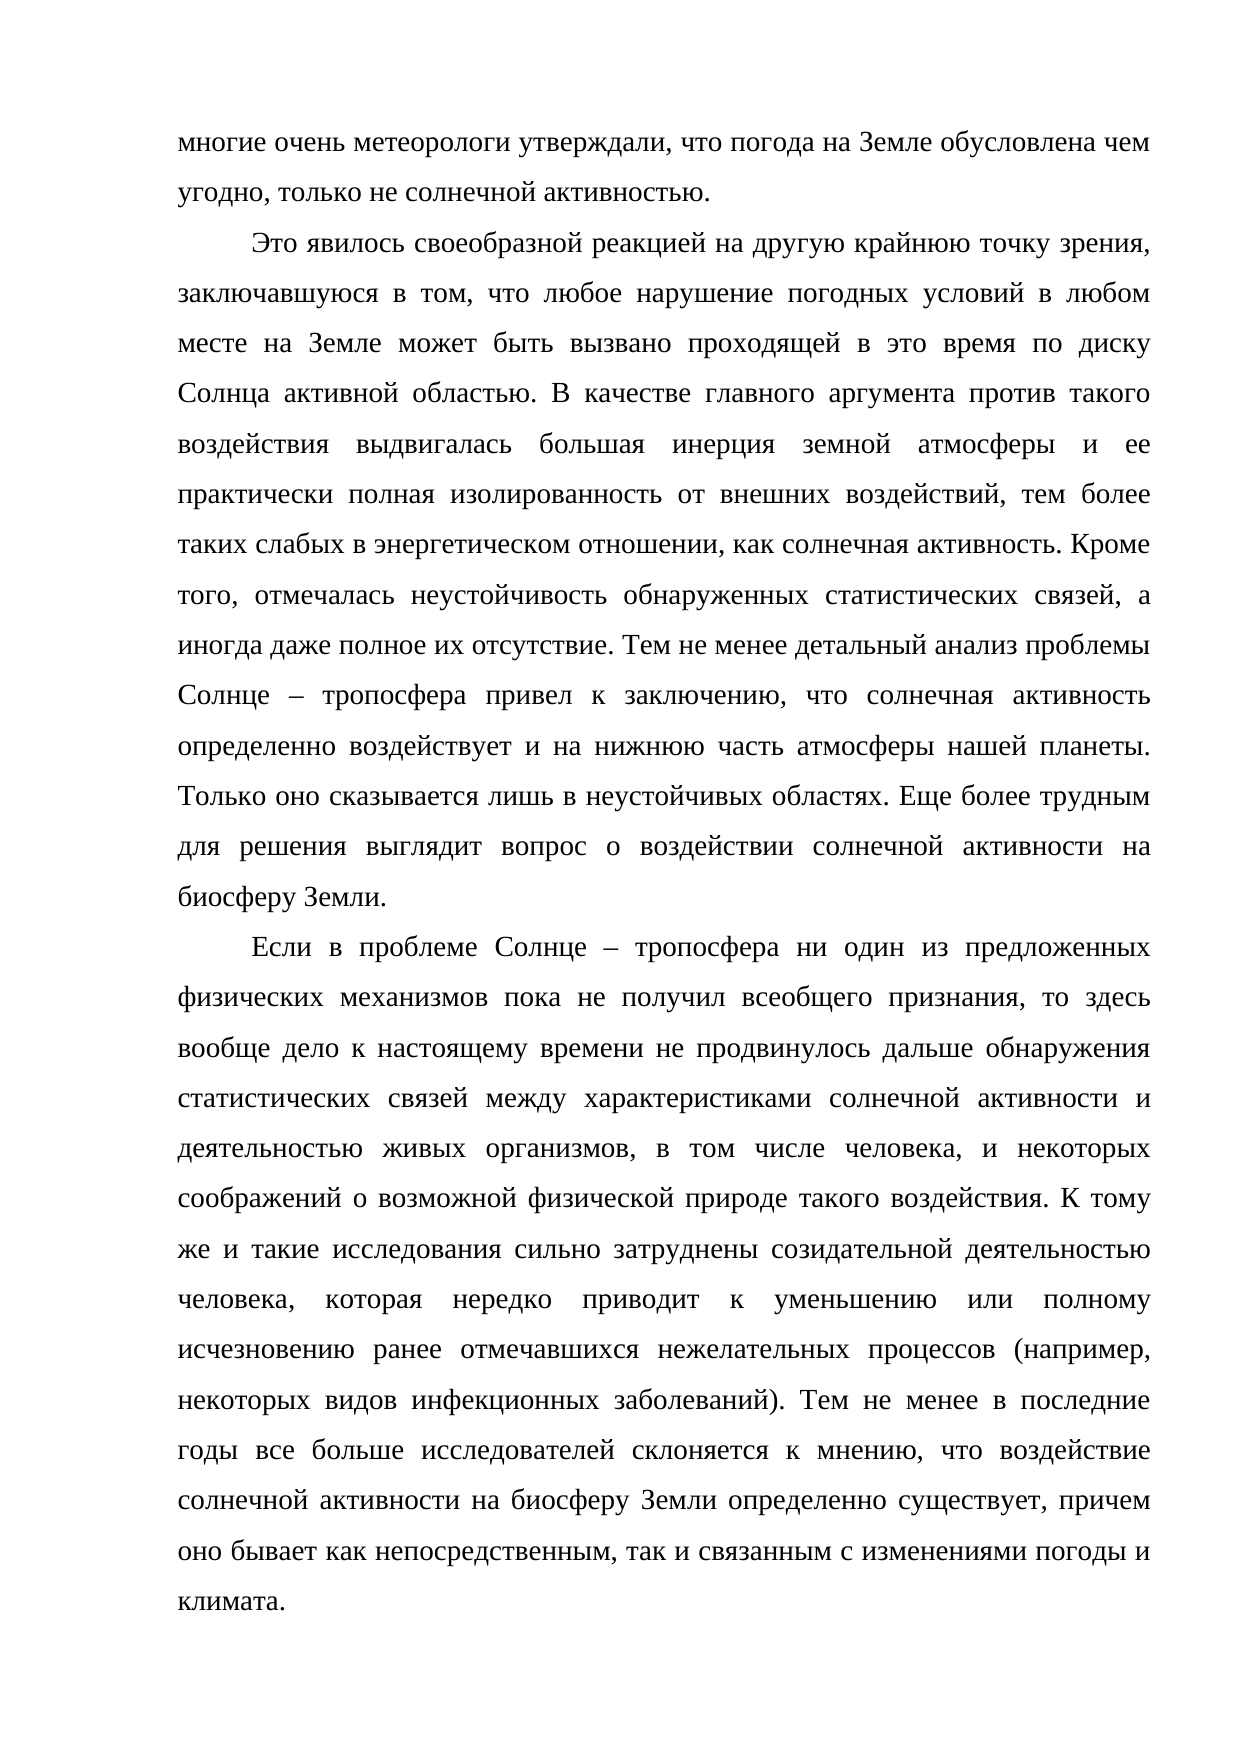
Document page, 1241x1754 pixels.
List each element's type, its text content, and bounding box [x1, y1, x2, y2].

text Это явилось своеобразной реакцией на другую крайнюю точку зрения, заключавшуюся в том, что любое нарушение погодных условий в любом месте на Земле может быть вызвано проходящей в это время по диску Солнца активной областью. В качестве главного аргумента против такого воздействия выдвигалась большая инерция земной атмосферы и ее практически полная изолированность от внешних воздействий, тем более таких слабых в энергетическом отношении, как солнечная активность. Кроме того, отмечалась неустойчивость обнаруженных статистических связей, а иногда даже полное их отсутствие. Тем не менее детальный анализ проблемы Солнце – тропосфера привел к заключению, что солнечная активность определенно воздействует и на нижнюю часть атмосферы нашей планеты. Только оно сказывается лишь в неустойчивых областях. Еще более трудным для решения выглядит вопрос о воздействии солнечной активности на биосферу Земли. [177, 225, 1152, 912]
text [177, 124, 1152, 208]
text Если в проблеме Солнце – тропосфера ни один из предложенных физических механизмов пока не получил всеобщего признания, то здесь вообще дело к настоящему времени не продвинулось дальше обнаружения статистических связей между характеристиками солнечной активности и деятельностью живых организмов, в том числе человека, и некоторых соображений о возможной физической природе такого воздействия. К тому же и такие исследования сильно затруднены созидательной деятельностью человека, которая нередко приводит к уменьшению или полному исчезновению ранее отмечавшихся нежелательных процессов (например, некоторых видов инфекционных заболеваний). Тем не менее в последние годы все больше исследователей склоняется к мнению, что воздействие солнечной активности на биосферу Земли определенно существует, причем оно бывает как непосредственным, так и связанным с изменениями погоды и климата. [177, 929, 1152, 1617]
